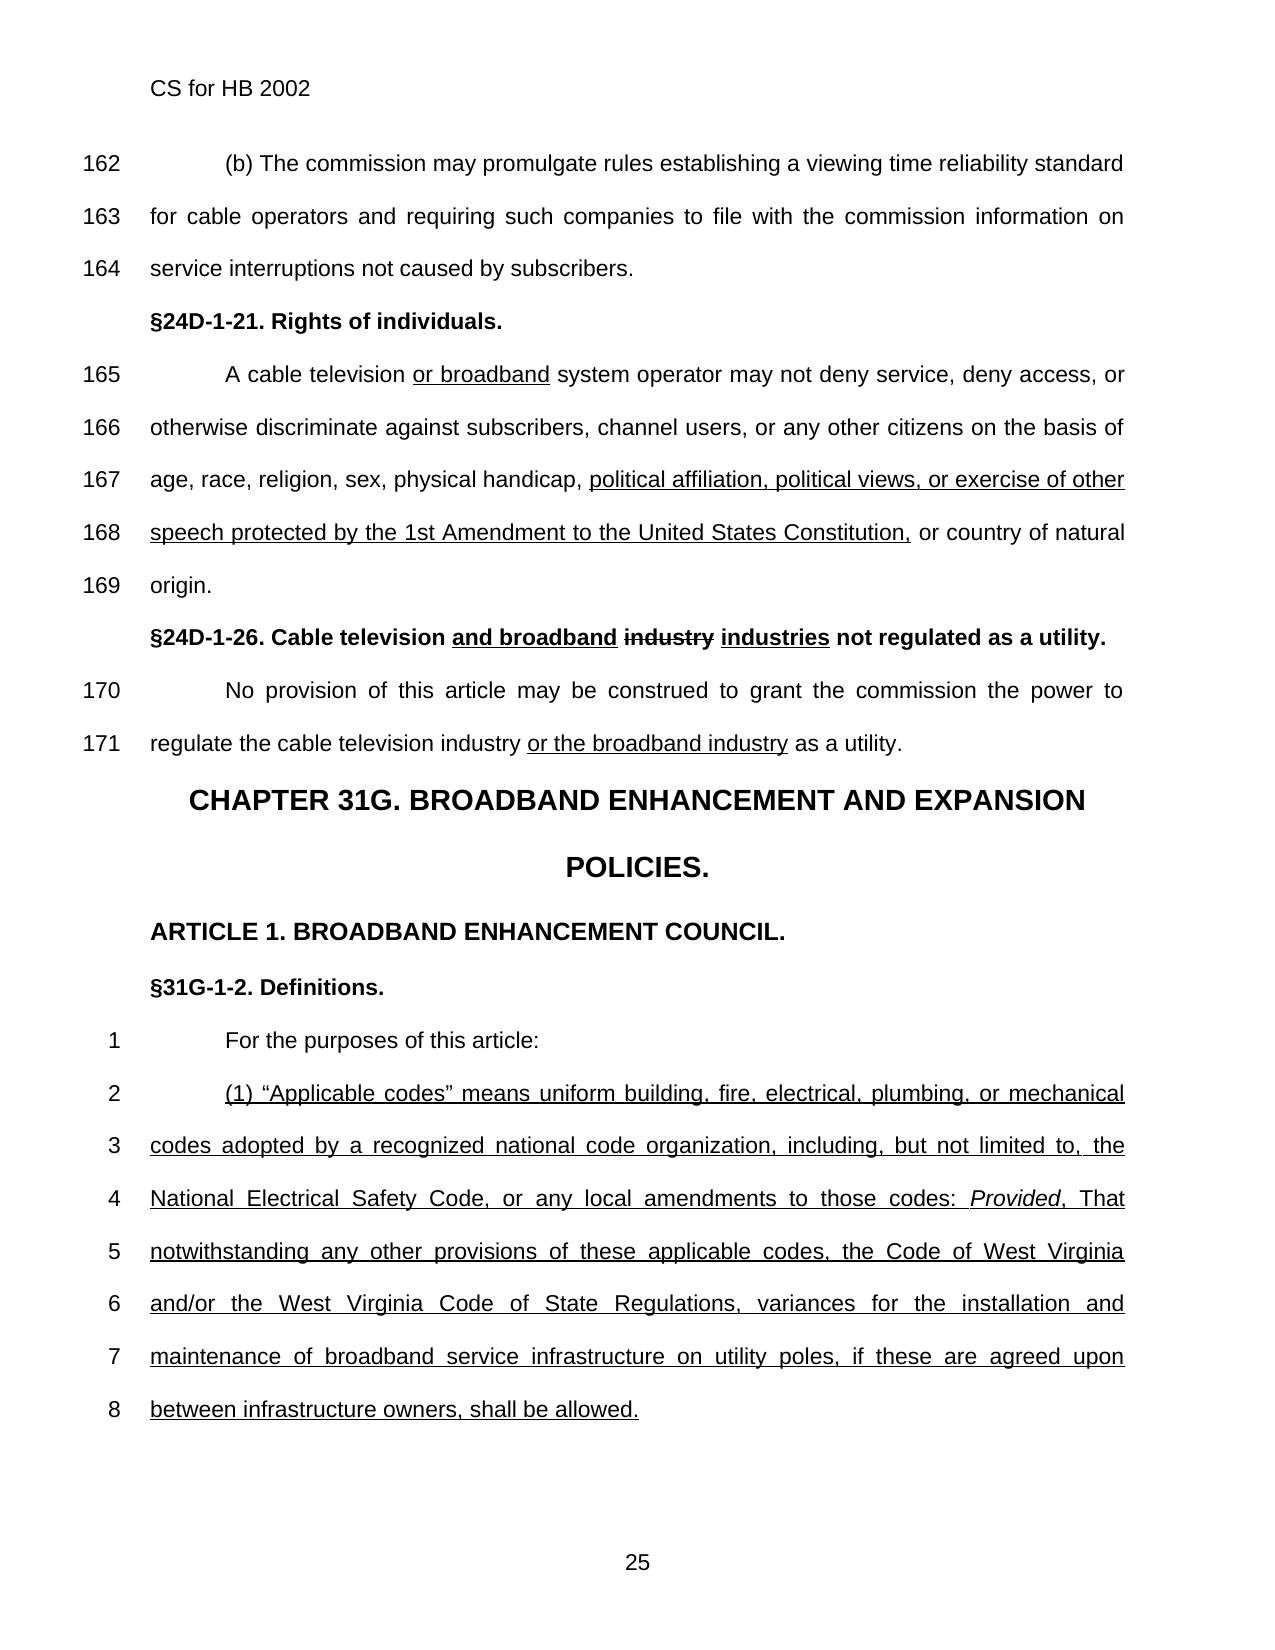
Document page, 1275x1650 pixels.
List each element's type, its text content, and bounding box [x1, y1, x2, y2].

subtitle ARTICLE 1. BROADBAND ENHANCEMENT COUNCIL. [150, 917, 1125, 945]
text (1) “Applicable codes” means uniform building, fire, electrical, plumbing, or mechanical codes adopted by a recognized national code organization, including, but not limited to, the National Electrical Safety Code, or any local amendments to those codes: Provided, That notwithstanding any other provisions of these applicable codes, the Code of West Virginia and/or the West Virginia Code of State Regulations, variances for the installation and maintenance of broadband service infrastructure on utility poles, if these are agreed upon between infrastructure owners, shall be allowed. [150, 1156, 1125, 1260]
text (b) The commission may promulgate rules establishing a viewing time reliability standard for cable operators and requiring such companies to file with the commission information on service interruptions not caused by subscribers. [150, 150, 1125, 282]
text A cable television or broadband system operator may not deny service, deny access, or otherwise discriminate against subscribers, channel users, or any other citizens on the basis of age, race, religion, sex, physical handicap, political affiliation, political views, or exercise of other speech protected by the 1st Amendment to the United States Constitution, or country of natural origin. [150, 361, 1125, 598]
text For the purposes of this article: [150, 1027, 1125, 1053]
subtitle §24D-1-26. Cable television and broadband industry industries not regulated as a utility. [150, 624, 1125, 651]
subtitle CHAPTER 31G. BROADBAND ENHANCEMENT AND EXPANSION POLICIES. [150, 782, 1125, 883]
text (1) “Applicable codes” means uniform building, fire, electrical, plumbing, or mechanical codes adopted by a recognized national code organization, including, but not limited to, the National Electrical Safety Code, or any local amendments to those codes: Provided, That notwithstanding any other provisions of these applicable codes, the Code of West Virginia and/or the West Virginia Code of State Regulations, variances for the installation and maintenance of broadband service infrastructure on utility poles, if these are agreed upon between infrastructure owners, shall be allowed. [150, 1262, 1125, 1313]
subtitle §31G-1-2. Definitions. [150, 974, 1125, 1001]
text No provision of this article may be construed to grant the commission the power to regulate the cable television industry or the broadband industry as a utility. [150, 677, 1125, 756]
text (1) “Applicable codes” means uniform building, fire, electrical, plumbing, or mechanical codes adopted by a recognized national code organization, including, but not limited to, the National Electrical Safety Code, or any local amendments to those codes: Provided, That notwithstanding any other provisions of these applicable codes, the Code of West Virginia and/or the West Virginia Code of State Regulations, variances for the installation and maintenance of broadband service infrastructure on utility poles, if these are agreed upon between infrastructure owners, shall be allowed. [150, 1079, 1125, 1155]
text (1) “Applicable codes” means uniform building, fire, electrical, plumbing, or mechanical codes adopted by a recognized national code organization, including, but not limited to, the National Electrical Safety Code, or any local amendments to those codes: Provided, That notwithstanding any other provisions of these applicable codes, the Code of West Virginia and/or the West Virginia Code of State Regulations, variances for the installation and maintenance of broadband service infrastructure on utility poles, if these are agreed upon between infrastructure owners, shall be allowed. [150, 1367, 1125, 1422]
subtitle §24D-1-21. Rights of individuals. [150, 308, 1125, 334]
text (1) “Applicable codes” means uniform building, fire, electrical, plumbing, or mechanical codes adopted by a recognized national code organization, including, but not limited to, the National Electrical Safety Code, or any local amendments to those codes: Provided, That notwithstanding any other provisions of these applicable codes, the Code of West Virginia and/or the West Virginia Code of State Regulations, variances for the installation and maintenance of broadband service infrastructure on utility poles, if these are agreed upon between infrastructure owners, shall be allowed. [150, 1314, 1125, 1366]
